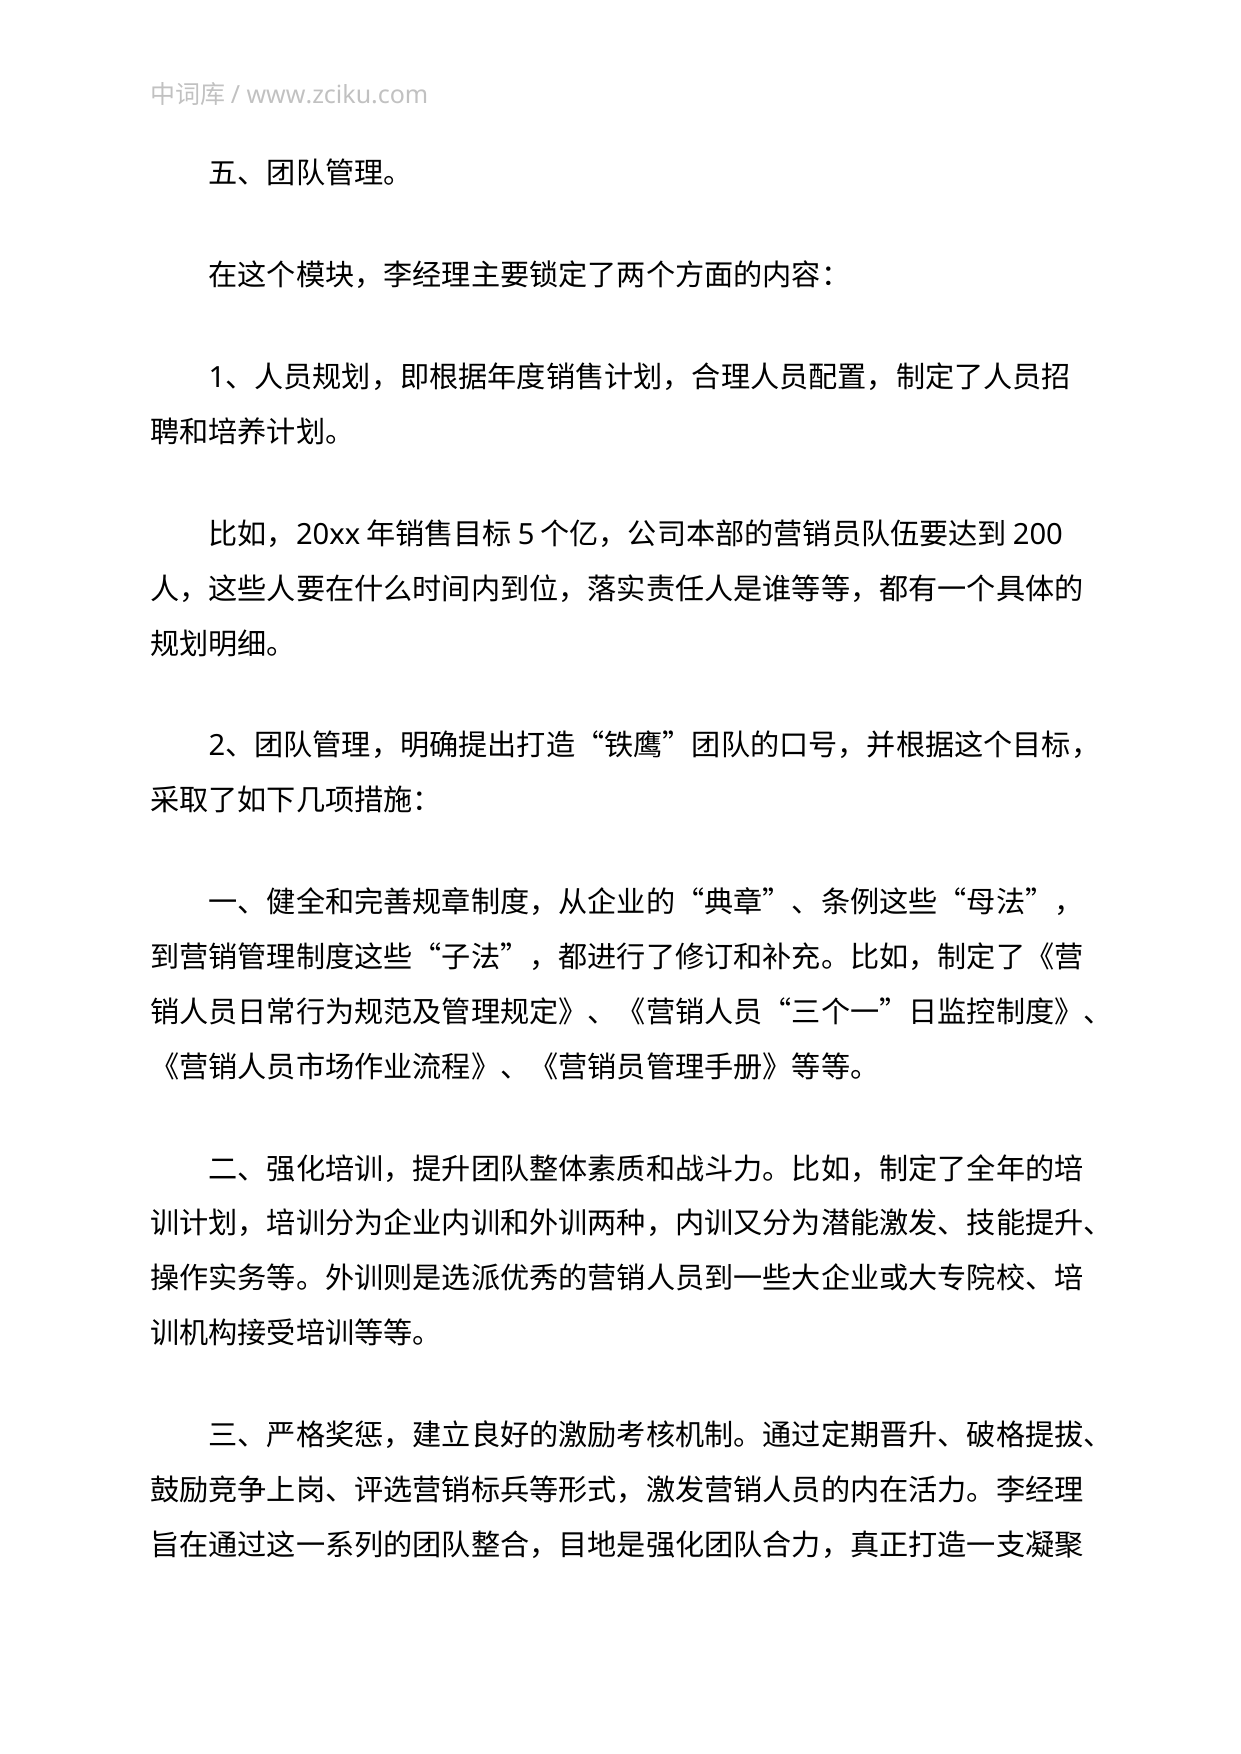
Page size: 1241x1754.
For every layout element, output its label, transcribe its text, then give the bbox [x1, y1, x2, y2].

text 一、健全和完善规章制度，从企业的“典章”、条例这些“母法”，到营销管理制度这些“子法”，都进行了修订和补充。比如，制定了《营销人员日常行为规范及管理规定》、《营销人员“三个一”日监控制度》、《营销人员市场作业流程》、《营销员管理手册》等等。 [150, 879, 1090, 1086]
text 1、人员规划，即根据年度销售计划，合理人员配置，制定了人员招聘和培养计划。 [150, 353, 1090, 451]
text 在这个模块，李经理主要锁定了两个方面的内容： [150, 252, 1090, 294]
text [150, 1412, 1090, 1564]
text 五、团队管理。 [150, 150, 1090, 192]
text 二、强化培训，提升团队整体素质和战斗力。比如，制定了全年的培训计划，培训分为企业内训和外训两种，内训又分为潜能激发、技能提升、操作实务等。外训则是选派优秀的营销人员到一些大企业或大专院校、培训机构接受培训等等。 [150, 1145, 1090, 1352]
text 2、团队管理，明确提出打造“铁鹰”团队的口号，并根据这个目标，采取了如下几项措施： [150, 722, 1090, 819]
text 比如，20xx年销售目标5个亿，公司本部的营销员队伍要达到200人，这些人要在什么时间内到位，落实责任人是谁等等，都有一个具体的规划明细。 [150, 510, 1090, 662]
